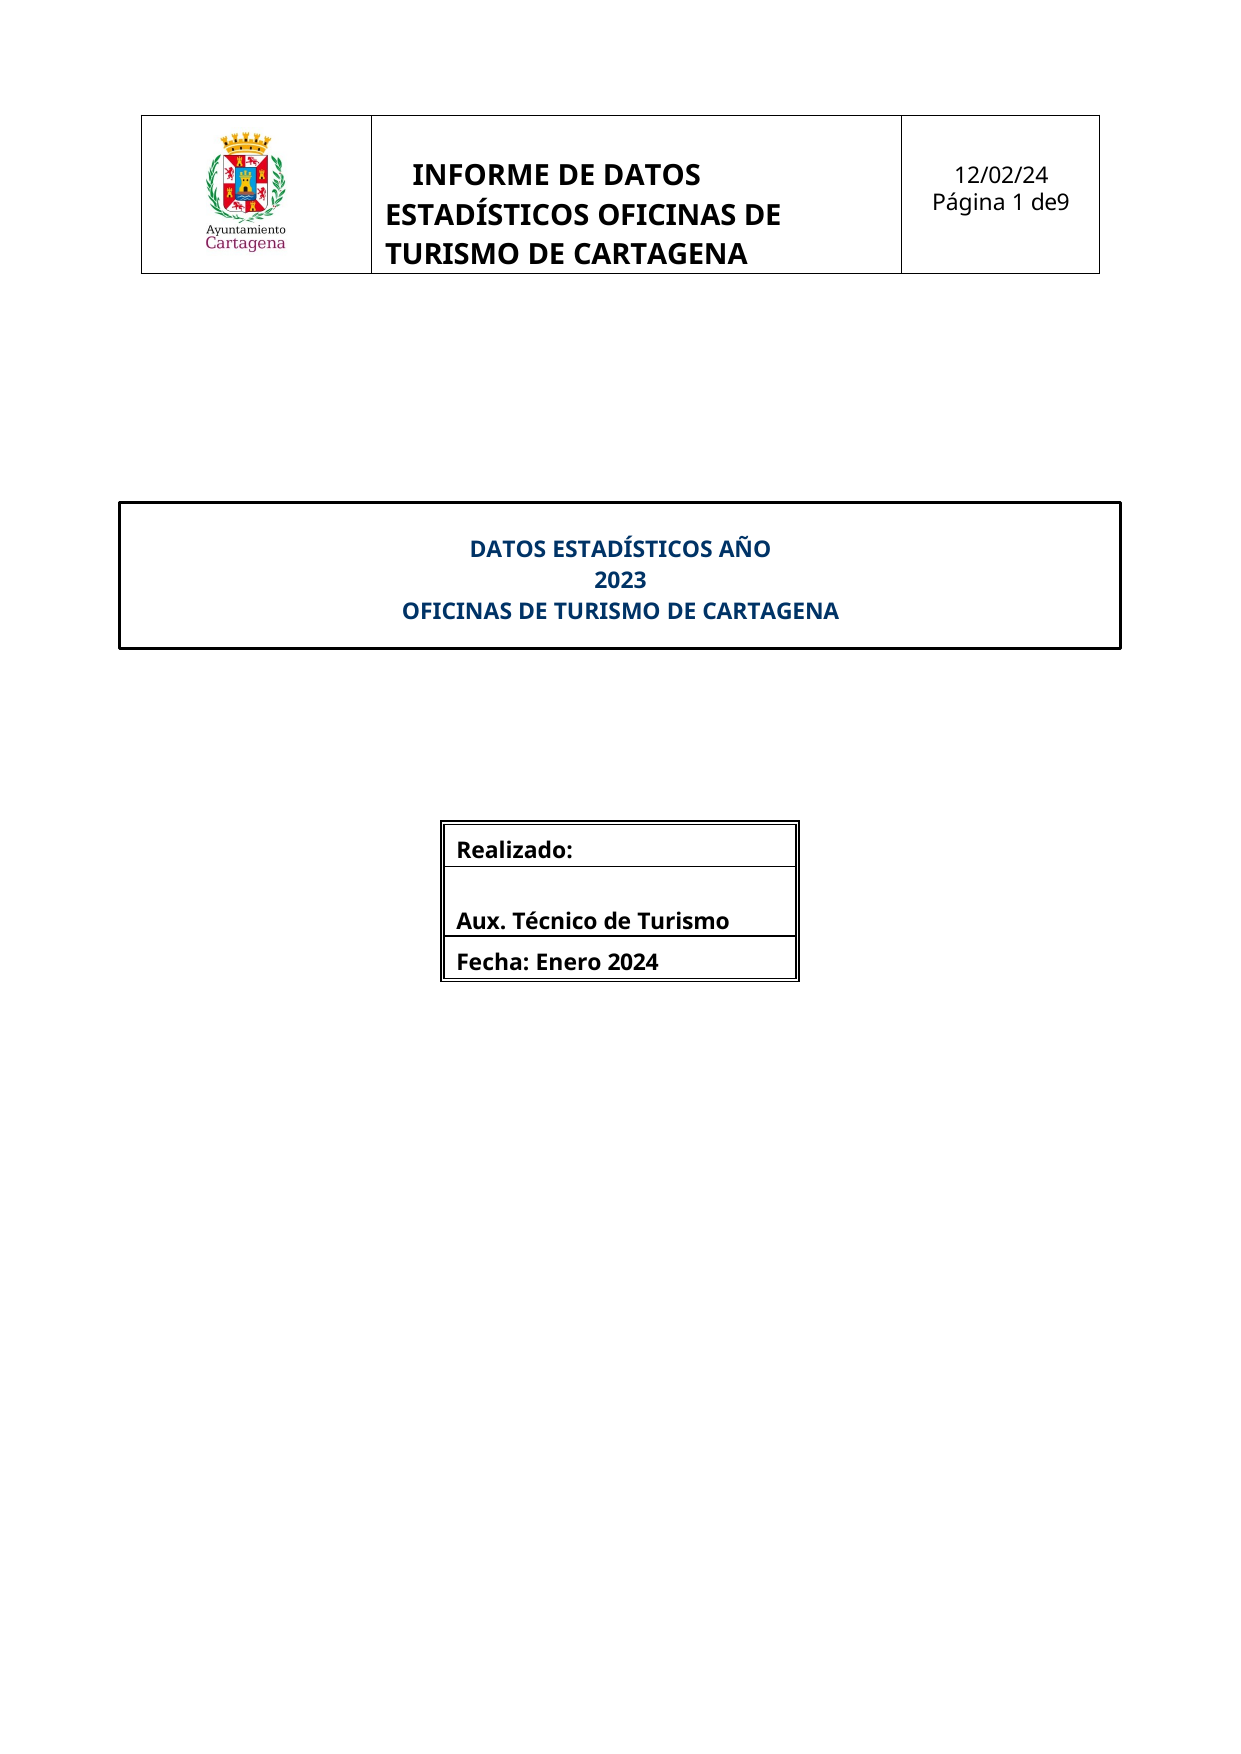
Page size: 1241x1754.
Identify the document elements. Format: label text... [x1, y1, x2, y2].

picture [205, 127, 288, 256]
table_header [142, 116, 371, 273]
table_header 12/02/24 Página 1 de9 [902, 116, 1099, 273]
table_header INFORME DE DATOS ESTADÍSTICOS OFICINAS DE TURISMO DE CARTAGENA [372, 116, 901, 273]
table_cell Aux. Técnico de Turismo [445, 867, 795, 935]
table_cell Fecha: Enero 2024 [445, 937, 795, 977]
table_header Realizado: [445, 825, 795, 866]
